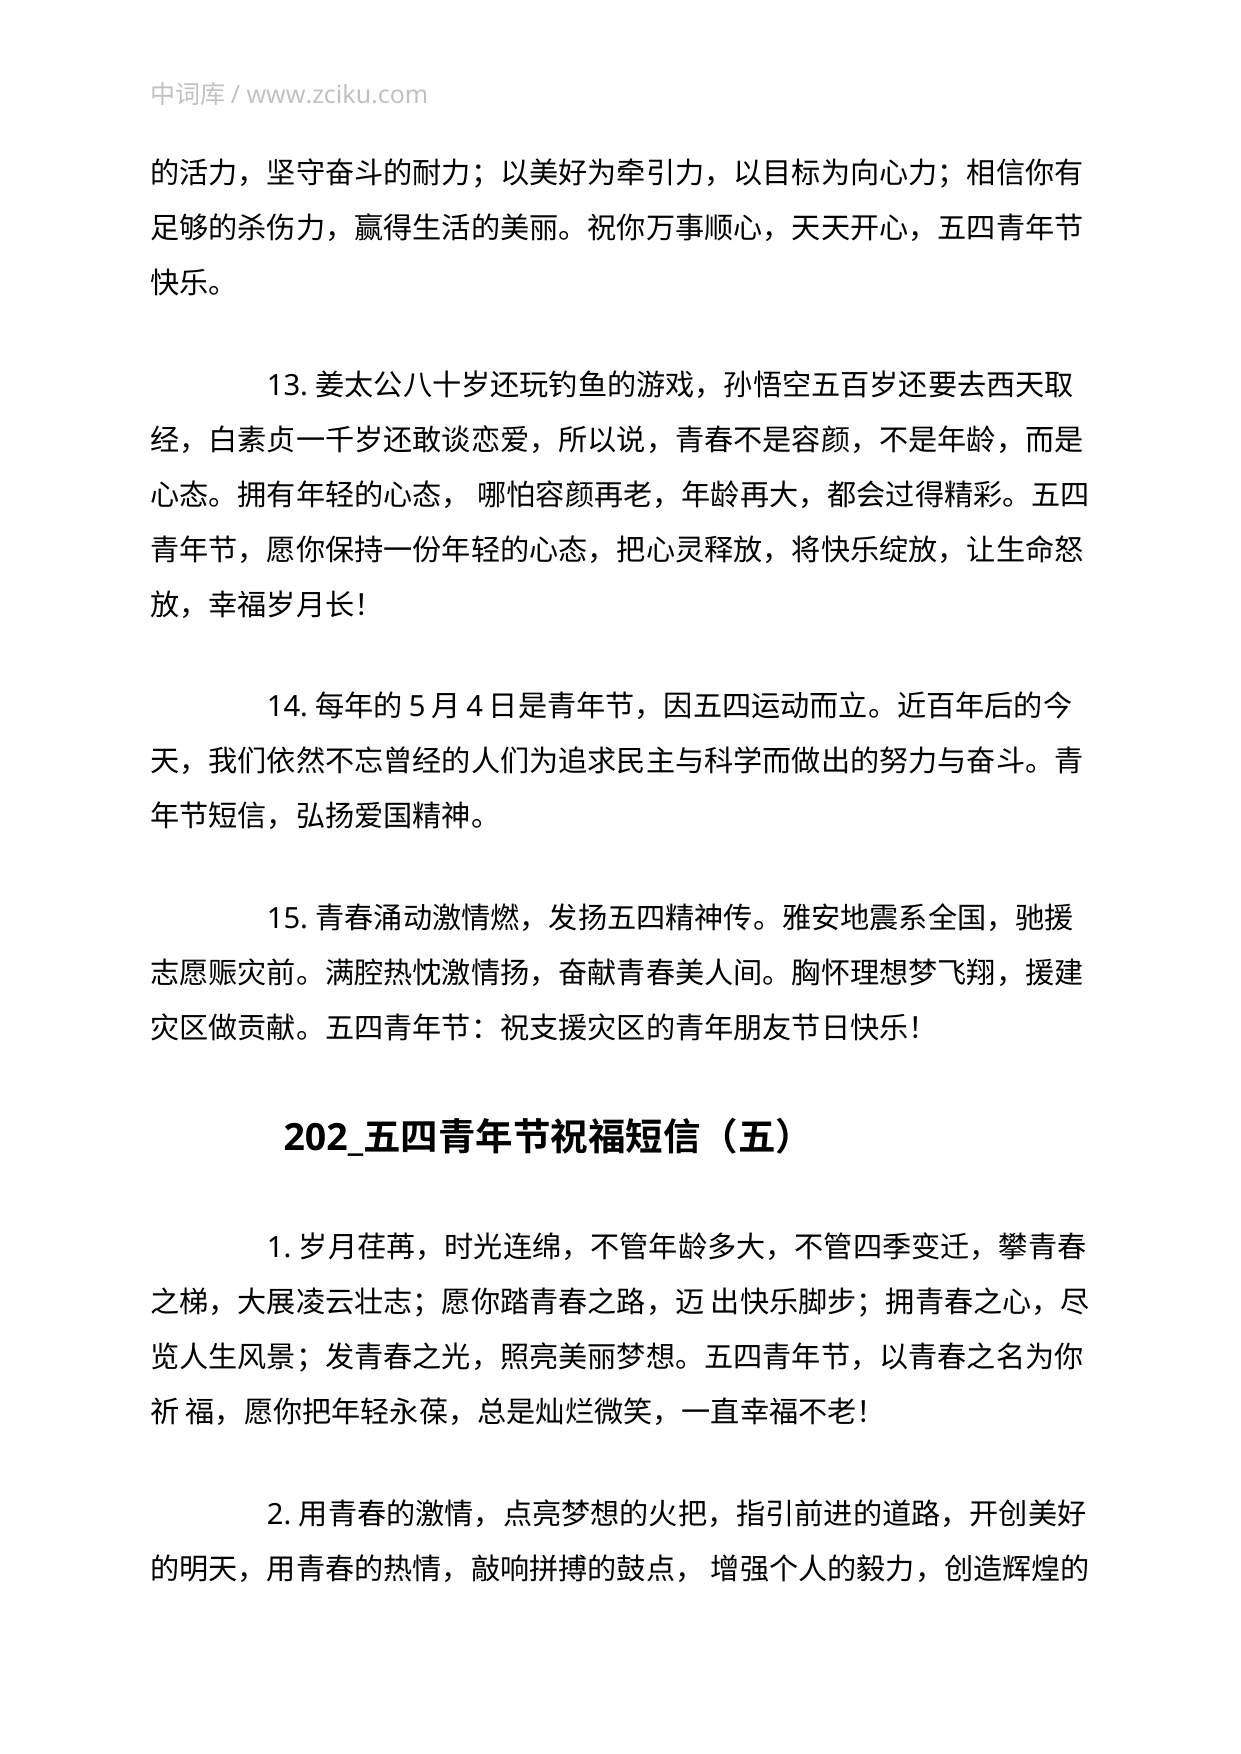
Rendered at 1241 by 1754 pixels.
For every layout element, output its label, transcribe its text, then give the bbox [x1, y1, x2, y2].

text 202_五四青年节祝福短信（五） [150, 1106, 1090, 1161]
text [150, 150, 1090, 302]
text 13. 姜太公八十岁还玩钓鱼的游戏，孙悟空五百岁还要去西天取经，白素贞一千岁还敢谈恋爱，所以说，青春不是容颜，不是年龄，而是心态。拥有年轻的心态， 哪怕容颜再老，年龄再大，都会过得精彩。五四青年节，愿你保持一份年轻的心态，把心灵释放，将快乐绽放，让生命怒放，幸福岁月长！ [150, 362, 1090, 623]
text 1. 岁月荏苒，时光连绵，不管年龄多大，不管四季变迁，攀青春之梯，大展凌云壮志；愿你踏青春之路，迈 出快乐脚步；拥青春之心，尽览人生风景；发青春之光，照亮美丽梦想。五四青年节，以青春之名为你祈 福，愿你把年轻永葆，总是灿烂微笑，一直幸福不老！ [150, 1224, 1090, 1431]
text 14. 每年的5月4日是青年节，因五四运动而立。近百年后的今天，我们依然不忘曾经的人们为追求民主与科学而做出的努力与奋斗。青年节短信，弘扬爱国精神。 [150, 683, 1090, 835]
text 15. 青春涌动激情燃，发扬五四精神传。雅安地震系全国，驰援志愿赈灾前。满腔热忱激情扬，奋献青春美人间。胸怀理想梦飞翔，援建灾区做贡献。五四青年节：祝支援灾区的青年朋友节日快乐！ [150, 895, 1090, 1047]
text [150, 1491, 1090, 1588]
